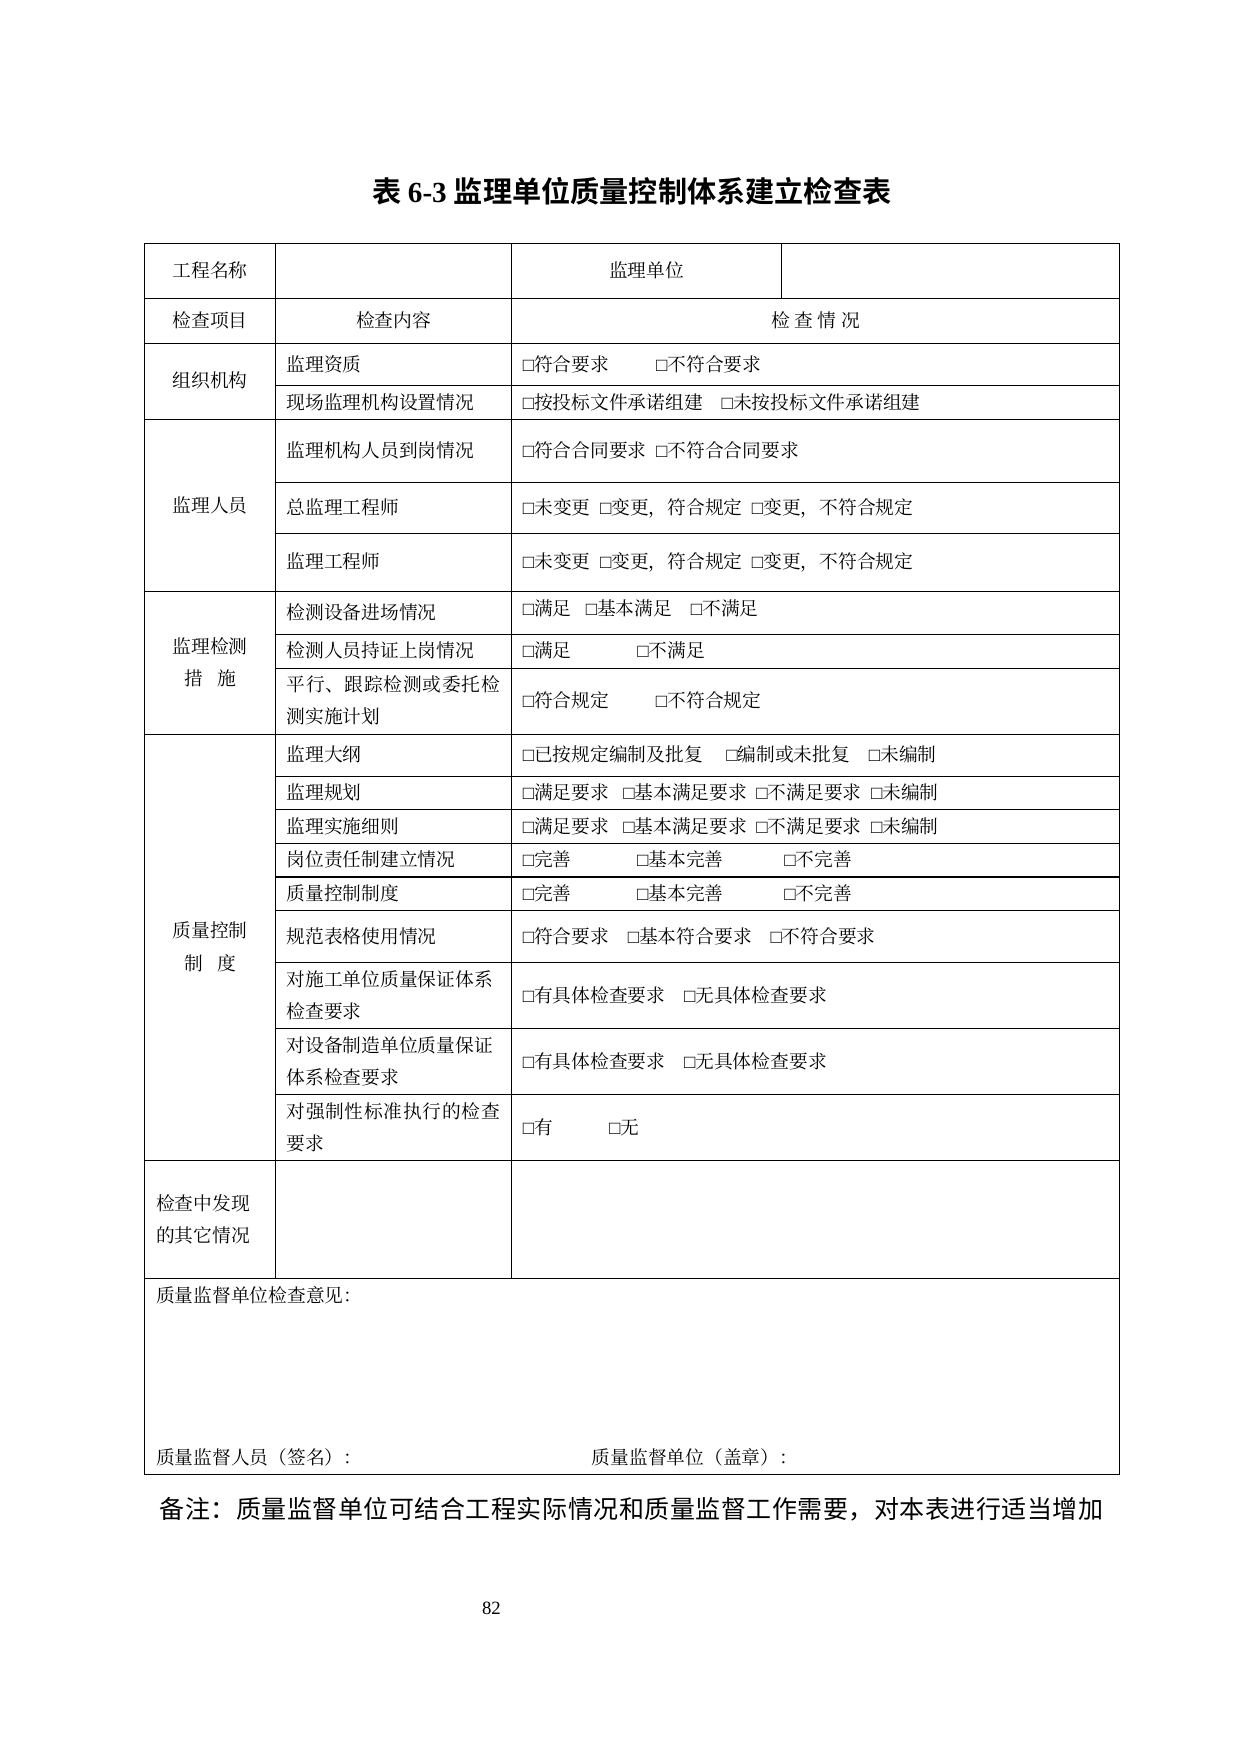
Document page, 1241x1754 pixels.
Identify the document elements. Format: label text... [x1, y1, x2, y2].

table_cell □未变更 □变更，符合规定 □变更，不符合规定 [512, 483, 1119, 533]
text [159, 1475, 1104, 1540]
table_cell 监理人员 [145, 420, 275, 591]
table_cell 检 查 情 况 [512, 299, 1119, 343]
table_cell □已按规定编制及批复 □编制或未批复 □未编制 [512, 735, 1119, 776]
table_cell 监理检测 措 施 [145, 592, 275, 733]
table_cell 监理工程师 [276, 534, 511, 591]
table_cell 现场监理机构设置情况 [276, 386, 511, 419]
table_cell 监理大纲 [276, 735, 511, 776]
table_cell 检测设备进场情况 [276, 592, 511, 634]
table_cell 总监理工程师 [276, 483, 511, 533]
table_cell 监理实施细则 [276, 810, 511, 843]
table_cell 监理规划 [276, 777, 511, 809]
table_cell □有具体检查要求 □无具体检查要求 [512, 963, 1119, 1028]
table_cell □符合要求 □不符合要求 [512, 344, 1119, 385]
table_cell □完善 □基本完善 □不完善 [512, 844, 1119, 876]
table_cell 对设备制造单位质量保证体系检查要求 [276, 1029, 511, 1094]
table_header [782, 244, 1119, 297]
table_cell [276, 1161, 511, 1278]
table_cell 岗位责任制建立情况 [276, 844, 511, 876]
table_cell □满足要求 □基本满足要求 □不满足要求 □未编制 [512, 777, 1119, 809]
table_cell 对施工单位质量保证体系检查要求 [276, 963, 511, 1028]
table_cell □完善 □基本完善 □不完善 [512, 878, 1119, 910]
table_cell 监理机构人员到岗情况 [276, 420, 511, 482]
table_cell □满足要求 □基本满足要求 □不满足要求 □未编制 [512, 810, 1119, 843]
table_cell □有具体检查要求 □无具体检查要求 [512, 1029, 1119, 1094]
table_cell 检查内容 [276, 299, 511, 343]
table_header 工程名称 [145, 244, 275, 297]
table_header 监理单位 [512, 244, 781, 297]
table_cell □符合要求 □基本符合要求 □不符合要求 [512, 911, 1119, 962]
table_header [276, 244, 511, 297]
table_cell □满足 □基本满足 □不满足 [512, 592, 1119, 634]
table_cell □按投标文件承诺组建 □未按投标文件承诺组建 [512, 386, 1119, 419]
table_cell □符合规定 □不符合规定 [512, 669, 1119, 733]
table_cell 质量控制制度 [276, 878, 511, 910]
table_cell □符合合同要求 □不符合合同要求 [512, 420, 1119, 482]
table_cell 对强制性标准执行的检查要求 [276, 1095, 511, 1160]
table_cell 检查项目 [145, 299, 275, 343]
table_cell 质量控制 制 度 [145, 735, 275, 1160]
table_cell 检测人员持证上岗情况 [276, 635, 511, 667]
table_cell □有 □无 [512, 1095, 1119, 1160]
table_cell □未变更 □变更，符合规定 □变更，不符合规定 [512, 534, 1119, 591]
table_cell 规范表格使用情况 [276, 911, 511, 962]
table_cell 组织机构 [145, 344, 275, 419]
table_cell 平行、跟踪检测或委托检测实施计划 [276, 669, 511, 733]
table_cell 监理资质 [276, 344, 511, 385]
table_cell 检查中发现的其它情况 [145, 1161, 275, 1278]
text 表6-3 监理单位质量控制体系建立检查表 [159, 157, 1104, 222]
table_cell [512, 1161, 1119, 1278]
table_cell □满足 □不满足 [512, 635, 1119, 667]
table_cell 质量监督单位检查意见： 质量监督人员（签名）： 质量监督单位（盖章）： 年 月 日 [145, 1279, 1119, 1474]
